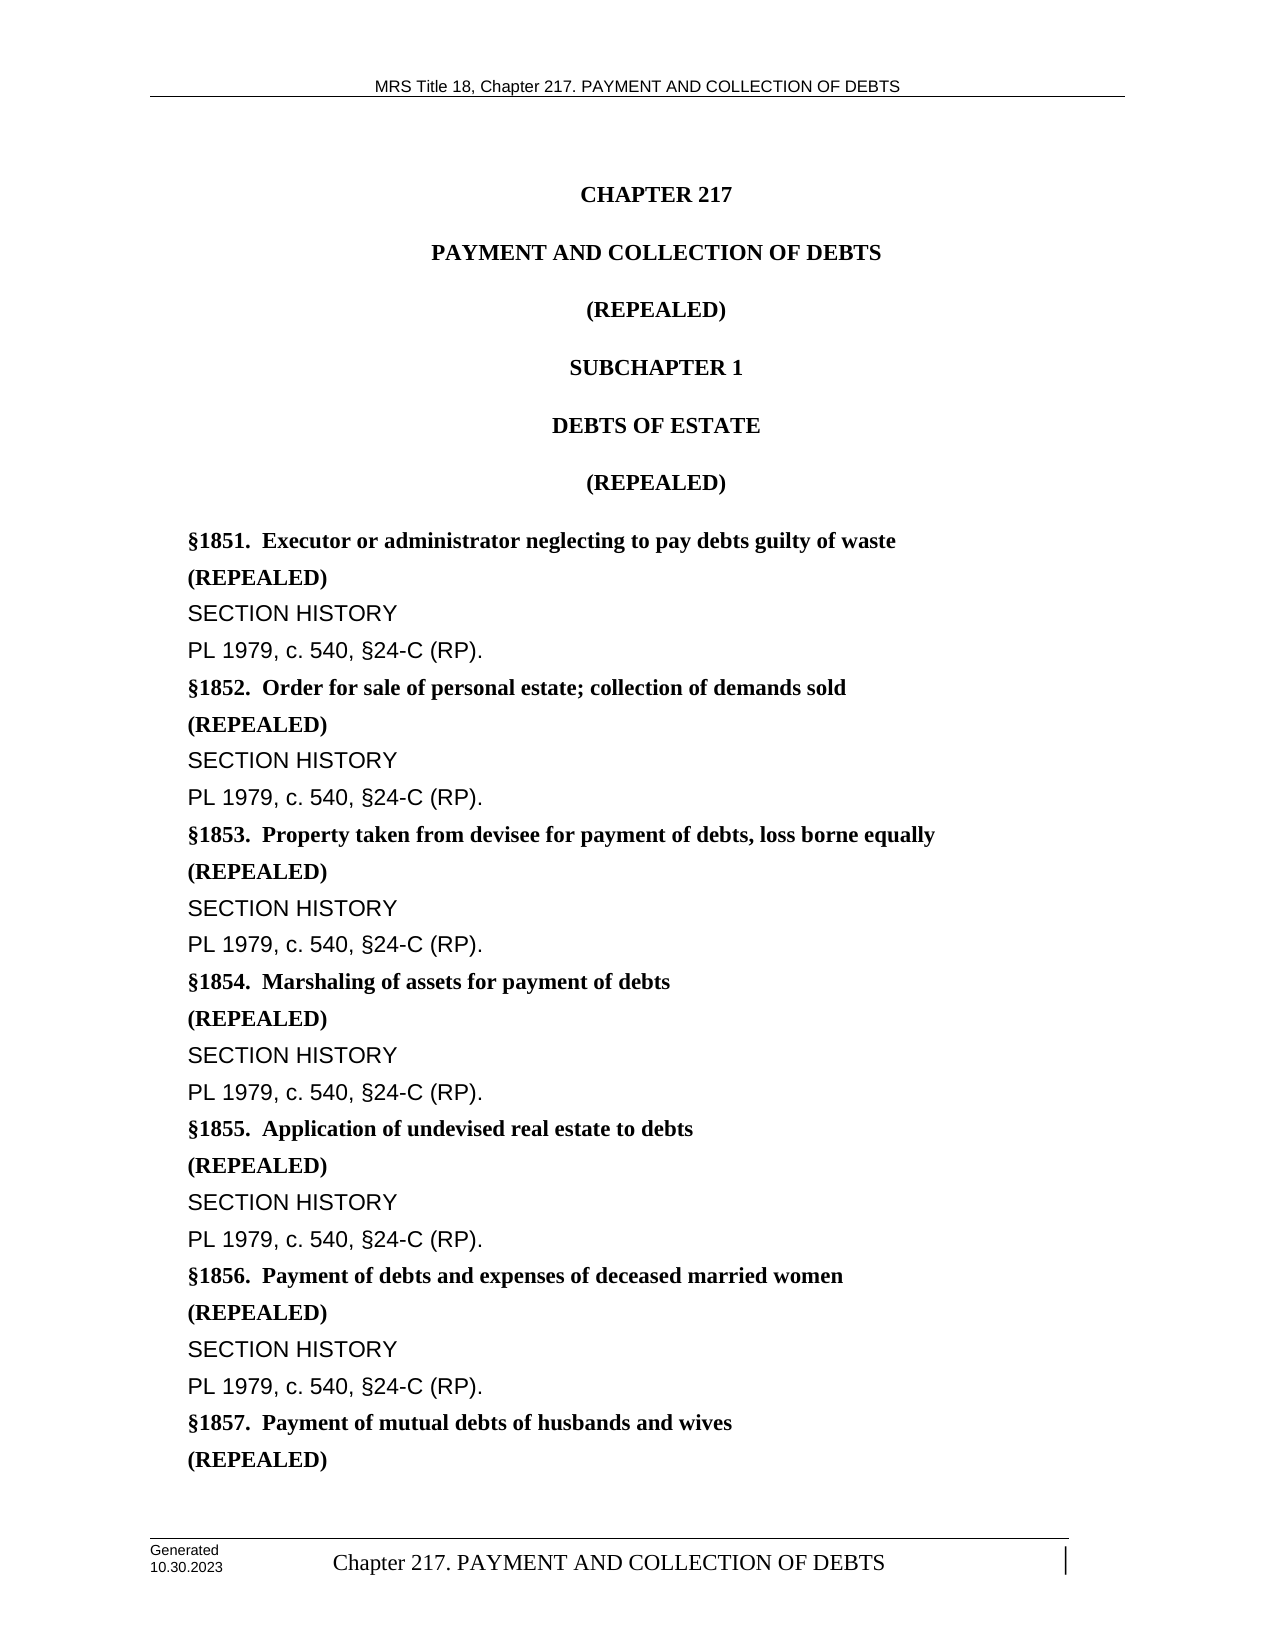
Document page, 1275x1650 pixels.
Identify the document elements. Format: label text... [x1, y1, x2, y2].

text SECTION HISTORY [187, 747, 1125, 774]
text PL 1979, c. 540, §24-C (RP). [187, 931, 1125, 958]
text PAYMENT AND COLLECTION OF DEBTS [187, 239, 1125, 265]
text PL 1979, c. 540, §24-C (RP). [187, 1078, 1125, 1105]
text (REPEALED) [187, 1299, 1125, 1325]
text SUBCHAPTER 1 [187, 354, 1125, 380]
text SECTION HISTORY [187, 600, 1125, 627]
text DEBTS OF ESTATE [187, 412, 1125, 438]
text PL 1979, c. 540, §24-C (RP). [187, 1373, 1125, 1399]
text §1857. Payment of mutual debts of husbands and wives [187, 1409, 1125, 1436]
text (REPEALED) [187, 711, 1125, 737]
text SECTION HISTORY [187, 894, 1125, 921]
text §1852. Order for sale of personal estate; collection of demands sold [187, 674, 1125, 700]
text SECTION HISTORY [187, 1336, 1125, 1362]
text SECTION HISTORY [187, 1042, 1125, 1068]
text PL 1979, c. 540, §24-C (RP). [187, 637, 1125, 663]
text PL 1979, c. 540, §24-C (RP). [187, 1226, 1125, 1252]
text CHAPTER 217 [187, 181, 1125, 208]
text §1853. Property taken from devisee for payment of debts, loss borne equally [187, 821, 1125, 847]
text (REPEALED) [187, 469, 1125, 496]
text (REPEALED) [187, 564, 1125, 590]
text (REPEALED) [187, 1446, 1125, 1472]
text PL 1979, c. 540, §24-C (RP). [187, 784, 1125, 811]
text §1855. Application of undevised real estate to debts [187, 1115, 1125, 1142]
text (REPEALED) [187, 1152, 1125, 1178]
text SECTION HISTORY [187, 1189, 1125, 1215]
text §1854. Marshaling of assets for payment of debts [187, 968, 1125, 994]
text (REPEALED) [187, 858, 1125, 884]
text §1851. Executor or administrator neglecting to pay debts guilty of waste [187, 527, 1125, 553]
text (REPEALED) [187, 296, 1125, 323]
text §1856. Payment of debts and expenses of deceased married women [187, 1262, 1125, 1289]
text (REPEALED) [187, 1005, 1125, 1031]
